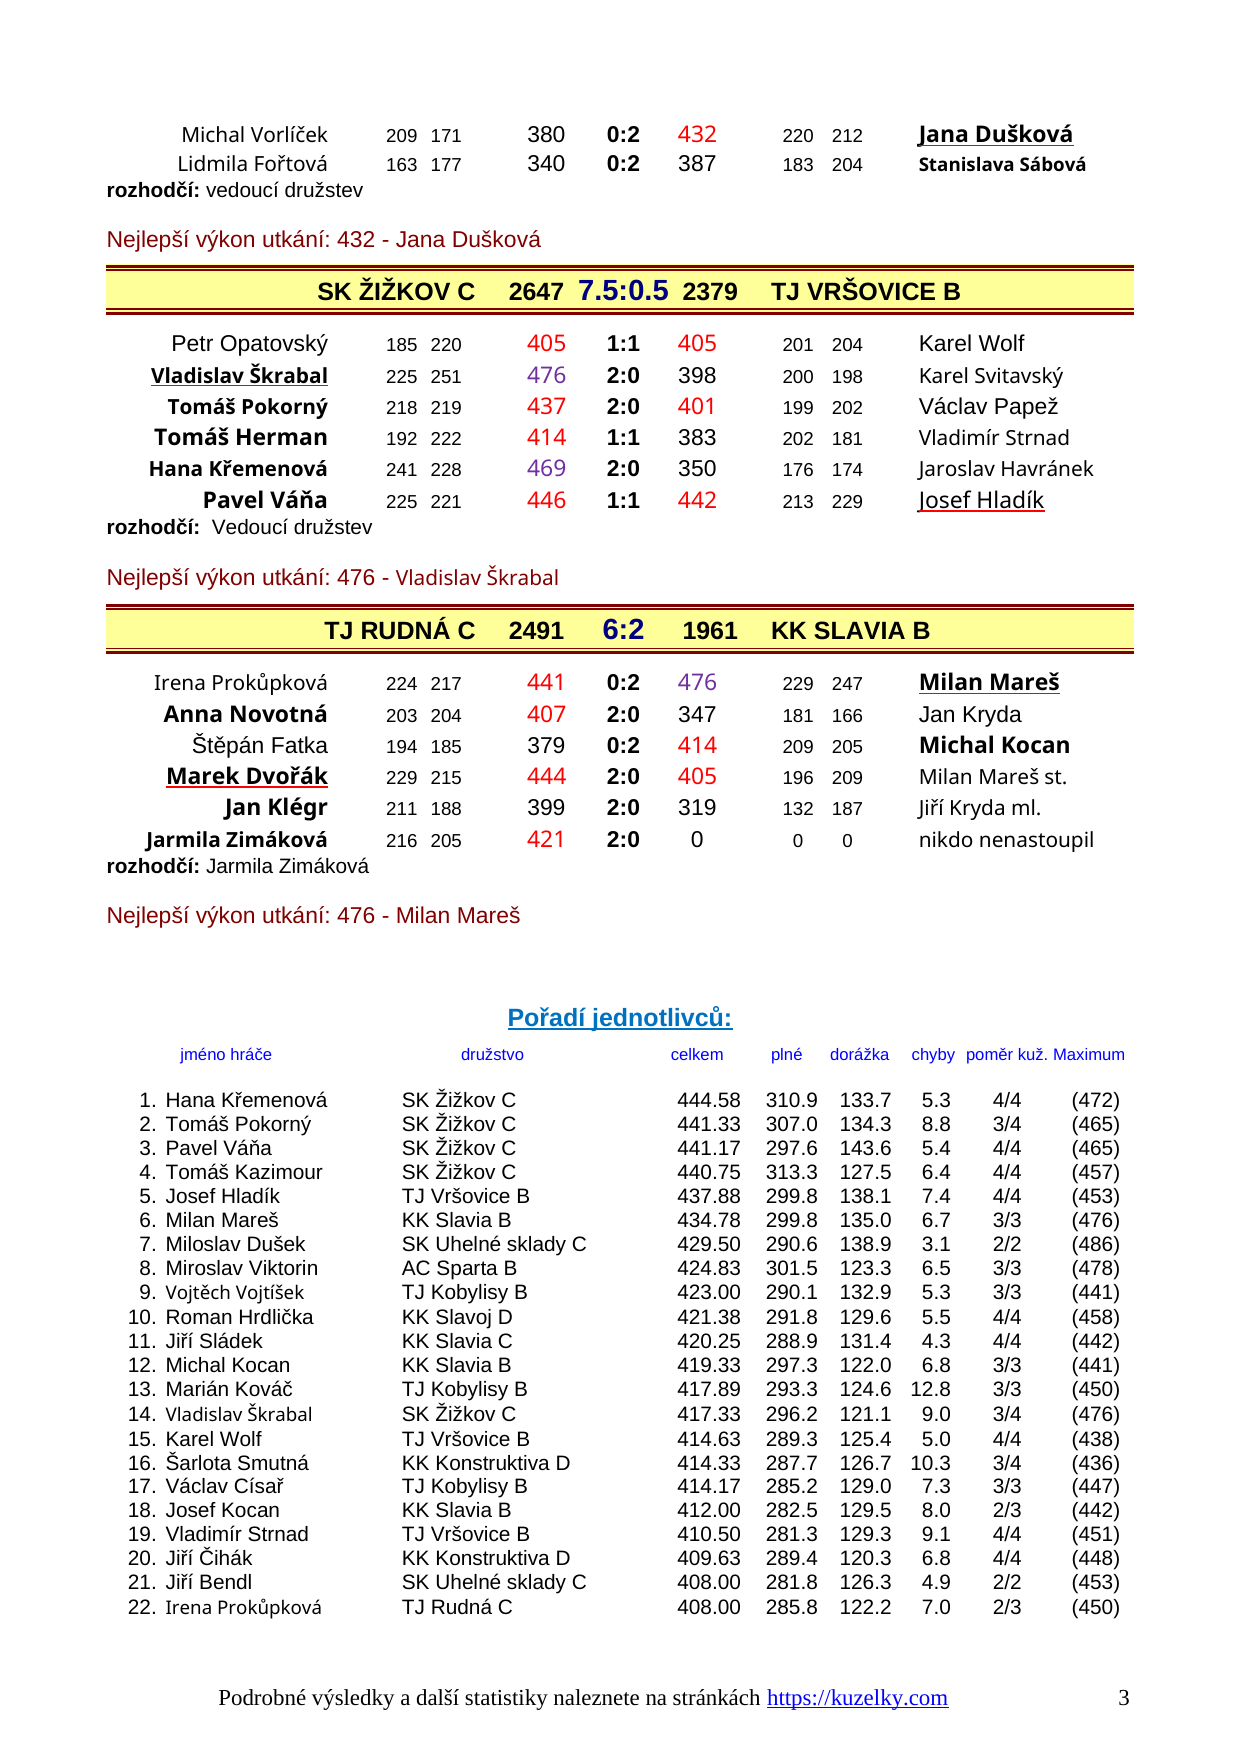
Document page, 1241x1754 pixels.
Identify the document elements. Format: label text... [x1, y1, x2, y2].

text rozhodčí: Jarmila Zimáková [106, 854, 1134, 878]
text Jarmila Zimáková 216 205 421 2:0 0 0 0 nikdo nenastoupil [106, 823, 1134, 854]
text Štěpán Fatka 194 185 379 0:2 414 209 205 Michal Kocan [106, 729, 1134, 760]
text jméno hráče družstvo celkem plné dorážka chyby poměr kuž. Maximum [106, 1045, 1134, 1064]
text Vladislav Škrabal 225 251 476 2:0 398 200 198 Karel Svitavský [106, 358, 1134, 390]
text 22. Irena Prokůpková TJ Rudná C 408.00 285.8 122.2 7.0 2/3 (450) [106, 1594, 1134, 1619]
text Tomáš Pokorný 218 219 437 2:0 401 199 202 Václav Papež [106, 390, 1134, 421]
text rozhodčí: Vedoucí družstev [106, 515, 1134, 539]
text Michal Vorlíček 209 171 380 0:2 432 220 212 Jana Dušková [106, 118, 1134, 149]
text TJ Rudná C 2491 6:2 1961 KK Slavia B [106, 610, 1134, 648]
text Pořadí jednotlivců: [94, 1003, 1145, 1032]
text 12. Michal Kocan KK Slavia B 419.33 297.3 122.0 6.8 3/3 (441) [106, 1353, 1134, 1377]
text Anna Novotná 203 204 407 2:0 347 181 166 Jan Kryda [106, 698, 1134, 729]
text Petr Opatovský 185 220 405 1:1 405 201 204 Karel Wolf [106, 327, 1134, 358]
text 1. Hana Křemenová SK Žižkov C 444.58 310.9 133.7 5.3 4/4 (472) [106, 1088, 1134, 1112]
text 16. Šarlota Smutná KK Konstruktiva D 414.33 287.7 126.7 10.3 3/4 (436) [106, 1450, 1134, 1474]
text rozhodčí: vedoucí družstev [106, 178, 1134, 202]
text 18. Josef Kocan KK Slavia B 412.00 282.5 129.5 8.0 2/3 (442) [106, 1498, 1134, 1522]
text 7. Miloslav Dušek SK Uhelné sklady C 429.50 290.6 138.9 3.1 2/2 (486) [106, 1232, 1134, 1256]
text 14. Vladislav Škrabal SK Žižkov C 417.33 296.2 121.1 9.0 3/4 (476) [106, 1401, 1134, 1426]
text SK Žižkov C 2647 7.5:0.5 2379 TJ Vršovice B [106, 271, 1134, 308]
text 6. Milan Mareš KK Slavia B 434.78 299.8 135.0 6.7 3/3 (476) [106, 1208, 1134, 1232]
text 17. Václav Císař TJ Kobylisy B 414.17 285.2 129.0 7.3 3/3 (447) [106, 1474, 1134, 1498]
text 13. Marián Kováč TJ Kobylisy B 417.89 293.3 124.6 12.8 3/3 (450) [106, 1377, 1134, 1401]
text 2. Tomáš Pokorný SK Žižkov C 441.33 307.0 134.3 8.8 3/4 (465) [106, 1112, 1134, 1136]
text 19. Vladimír Strnad TJ Vršovice B 410.50 281.3 129.3 9.1 4/4 (451) [106, 1522, 1134, 1546]
text 9. Vojtěch Vojtíšek TJ Kobylisy B 423.00 290.1 132.9 5.3 3/3 (441) [106, 1279, 1134, 1305]
text Hana Křemenová 241 228 469 2:0 350 176 174 Jaroslav Havránek [106, 452, 1134, 483]
text Marek Dvořák 229 215 444 2:0 405 196 209 Milan Mareš st. [106, 760, 1134, 791]
text Irena Prokůpková 224 217 441 0:2 476 229 247 Milan Mareš [106, 666, 1134, 698]
text 21. Jiří Bendl SK Uhelné sklady C 408.00 281.8 126.3 4.9 2/2 (453) [106, 1570, 1134, 1594]
text Nejlepší výkon utkání: 432 - Jana Dušková [106, 226, 1134, 252]
text 5. Josef Hladík TJ Vršovice B 437.88 299.8 138.1 7.4 4/4 (453) [106, 1184, 1134, 1208]
text 8. Miroslav Viktorin AC Sparta B 424.83 301.5 123.3 6.5 3/3 (478) [106, 1256, 1134, 1279]
text 15. Karel Wolf TJ Vršovice B 414.63 289.3 125.4 5.0 4/4 (438) [106, 1426, 1134, 1450]
text Tomáš Herman 192 222 414 1:1 383 202 181 Vladimír Strnad [106, 421, 1134, 452]
text Lidmila Fořtová 163 177 340 0:2 387 183 204 Stanislava Sábová [106, 149, 1134, 178]
text 4. Tomáš Kazimour SK Žižkov C 440.75 313.3 127.5 6.4 4/4 (457) [106, 1160, 1134, 1184]
text Pavel Váňa 225 221 446 1:1 442 213 229 Josef Hladík [106, 483, 1134, 515]
text Nejlepší výkon utkání: 476 - Milan Mareš [106, 902, 1134, 928]
text 3. Pavel Váňa SK Žižkov C 441.17 297.6 143.6 5.4 4/4 (465) [106, 1136, 1134, 1160]
text 10. Roman Hrdlička KK Slavoj D 421.38 291.8 129.6 5.5 4/4 (458) [106, 1305, 1134, 1329]
text Jan Klégr 211 188 399 2:0 319 132 187 Jiří Kryda ml. [106, 791, 1134, 823]
text 11. Jiří Sládek KK Slavia C 420.25 288.9 131.4 4.3 4/4 (442) [106, 1329, 1134, 1353]
text 20. Jiří Čihák KK Konstruktiva D 409.63 289.4 120.3 6.8 4/4 (448) [106, 1546, 1134, 1570]
text Nejlepší výkon utkání: 476 - Vladislav Škrabal [106, 563, 1134, 591]
